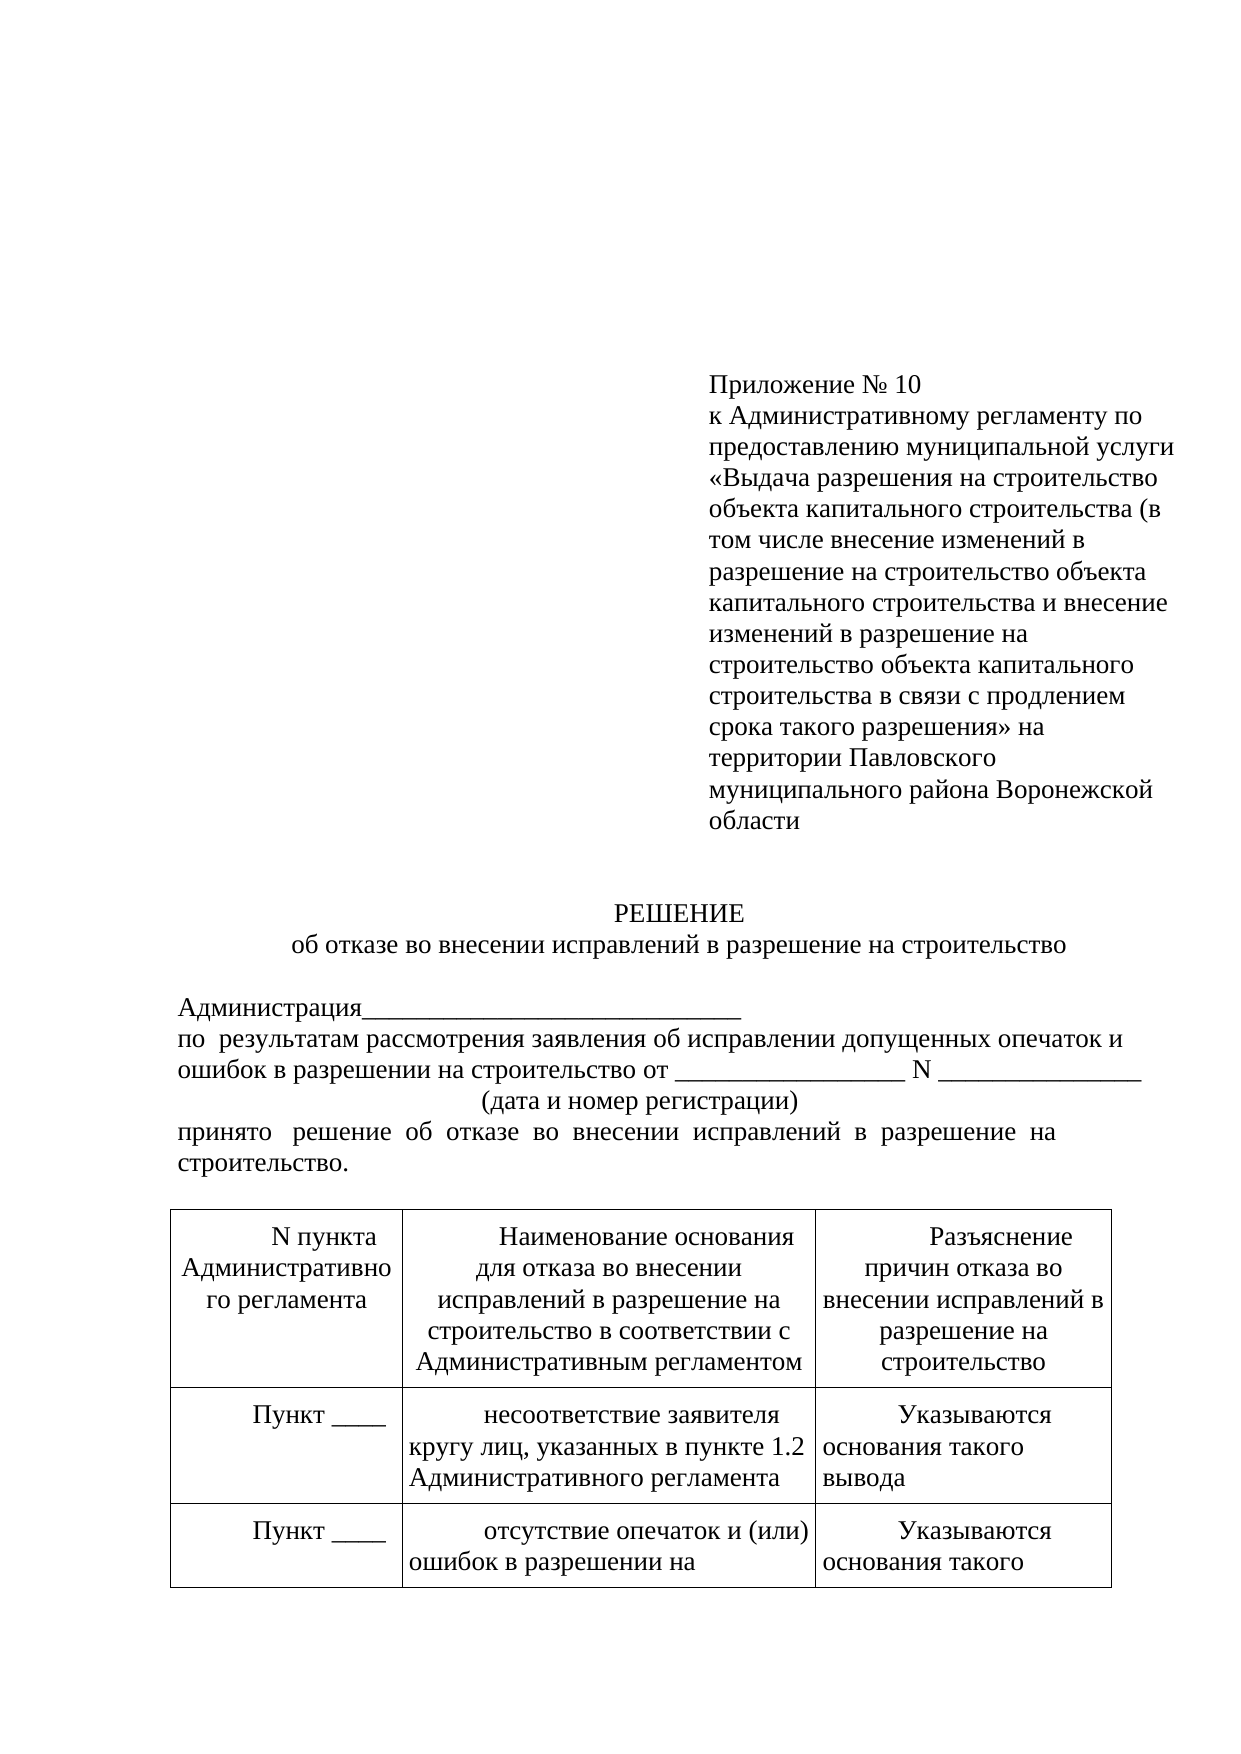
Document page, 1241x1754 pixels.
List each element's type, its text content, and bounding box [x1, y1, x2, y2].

table_cell Пункт ____ [171, 1504, 402, 1587]
table_cell Указываются основания такого вывода [816, 1388, 1111, 1502]
table_cell Пункт ____ [171, 1388, 402, 1502]
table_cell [403, 1504, 815, 1587]
text об отказе во внесении исправлений в разрешение на строительство [177, 928, 1181, 959]
text строительство. [177, 1146, 1181, 1178]
text к Административному регламенту по предоставлению муниципальной услуги «Выдача разрешения на строительство объекта капитального строительства (в том числе внесение изменений в разрешение на строительство объекта капитального строительства и внесение изменений в разрешение на строительство объекта капитального строительства в связи с продлением срока такого разрешения» на территории Павловского муниципального района Воронежской области [709, 399, 1181, 835]
text принято решение об отказе во внесении исправлений в разрешение на [177, 1115, 1181, 1146]
text (дата и номер регистрации) [177, 1084, 1181, 1115]
table_header Наименование основания для отказа во внесении исправлений в разрешение на строительство в соответствии с Административным регламентом [403, 1210, 815, 1387]
table_cell несоответствие заявителя кругу лиц, указанных в пункте 1.2 Административного регламента [403, 1388, 815, 1502]
text Администрация____________________________ [177, 991, 1181, 1022]
text по результатам рассмотрения заявления об исправлении допущенных опечаток и [177, 1022, 1181, 1053]
table_header N пункта Административного регламента [171, 1210, 402, 1387]
table_header Разъяснение причин отказа во внесении исправлений в разрешение на строительство [816, 1210, 1111, 1387]
text РЕШЕНИЕ [177, 897, 1181, 928]
text ошибок в разрешении на строительство от _________________ N _______________ [177, 1053, 1181, 1084]
text Приложение № 10 [709, 368, 1181, 399]
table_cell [816, 1504, 1111, 1587]
